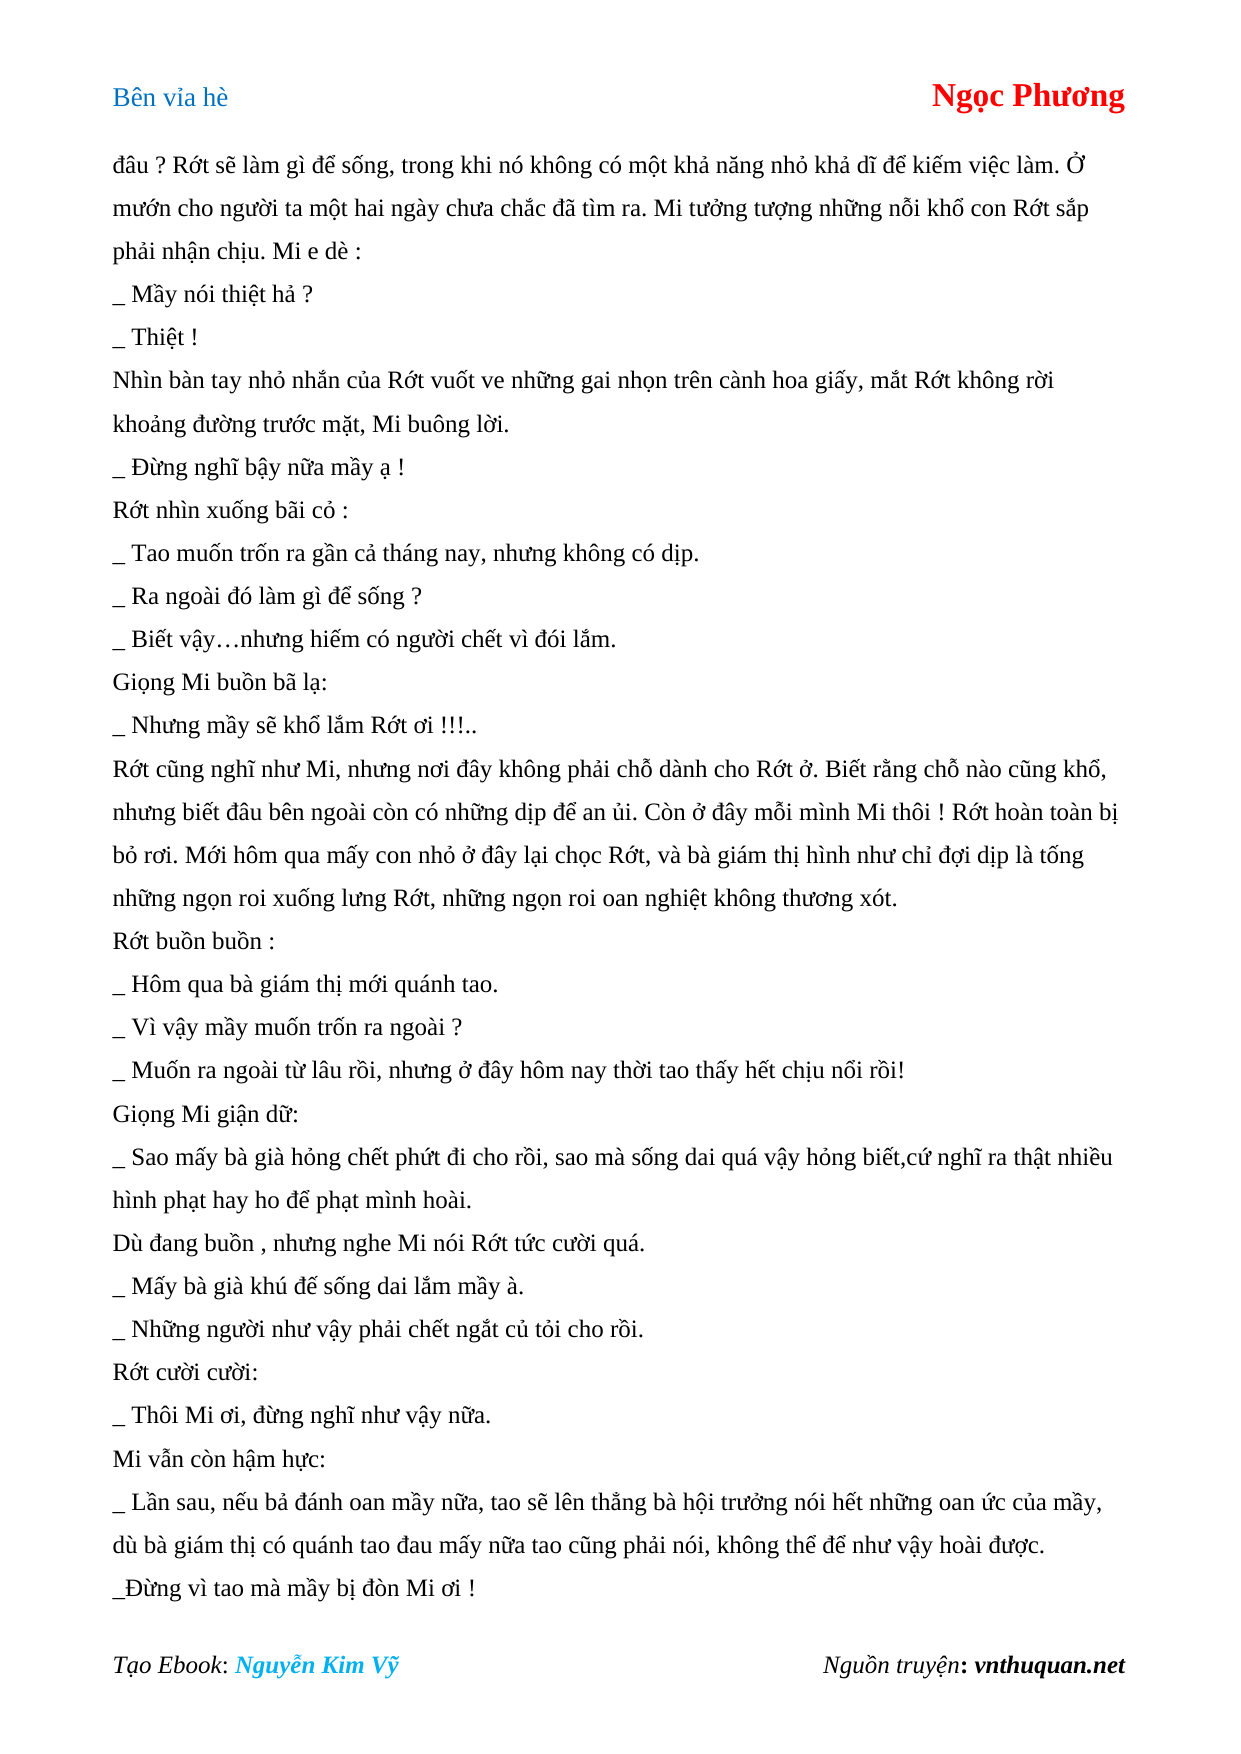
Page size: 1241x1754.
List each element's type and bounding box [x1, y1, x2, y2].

text [112, 150, 1128, 1602]
